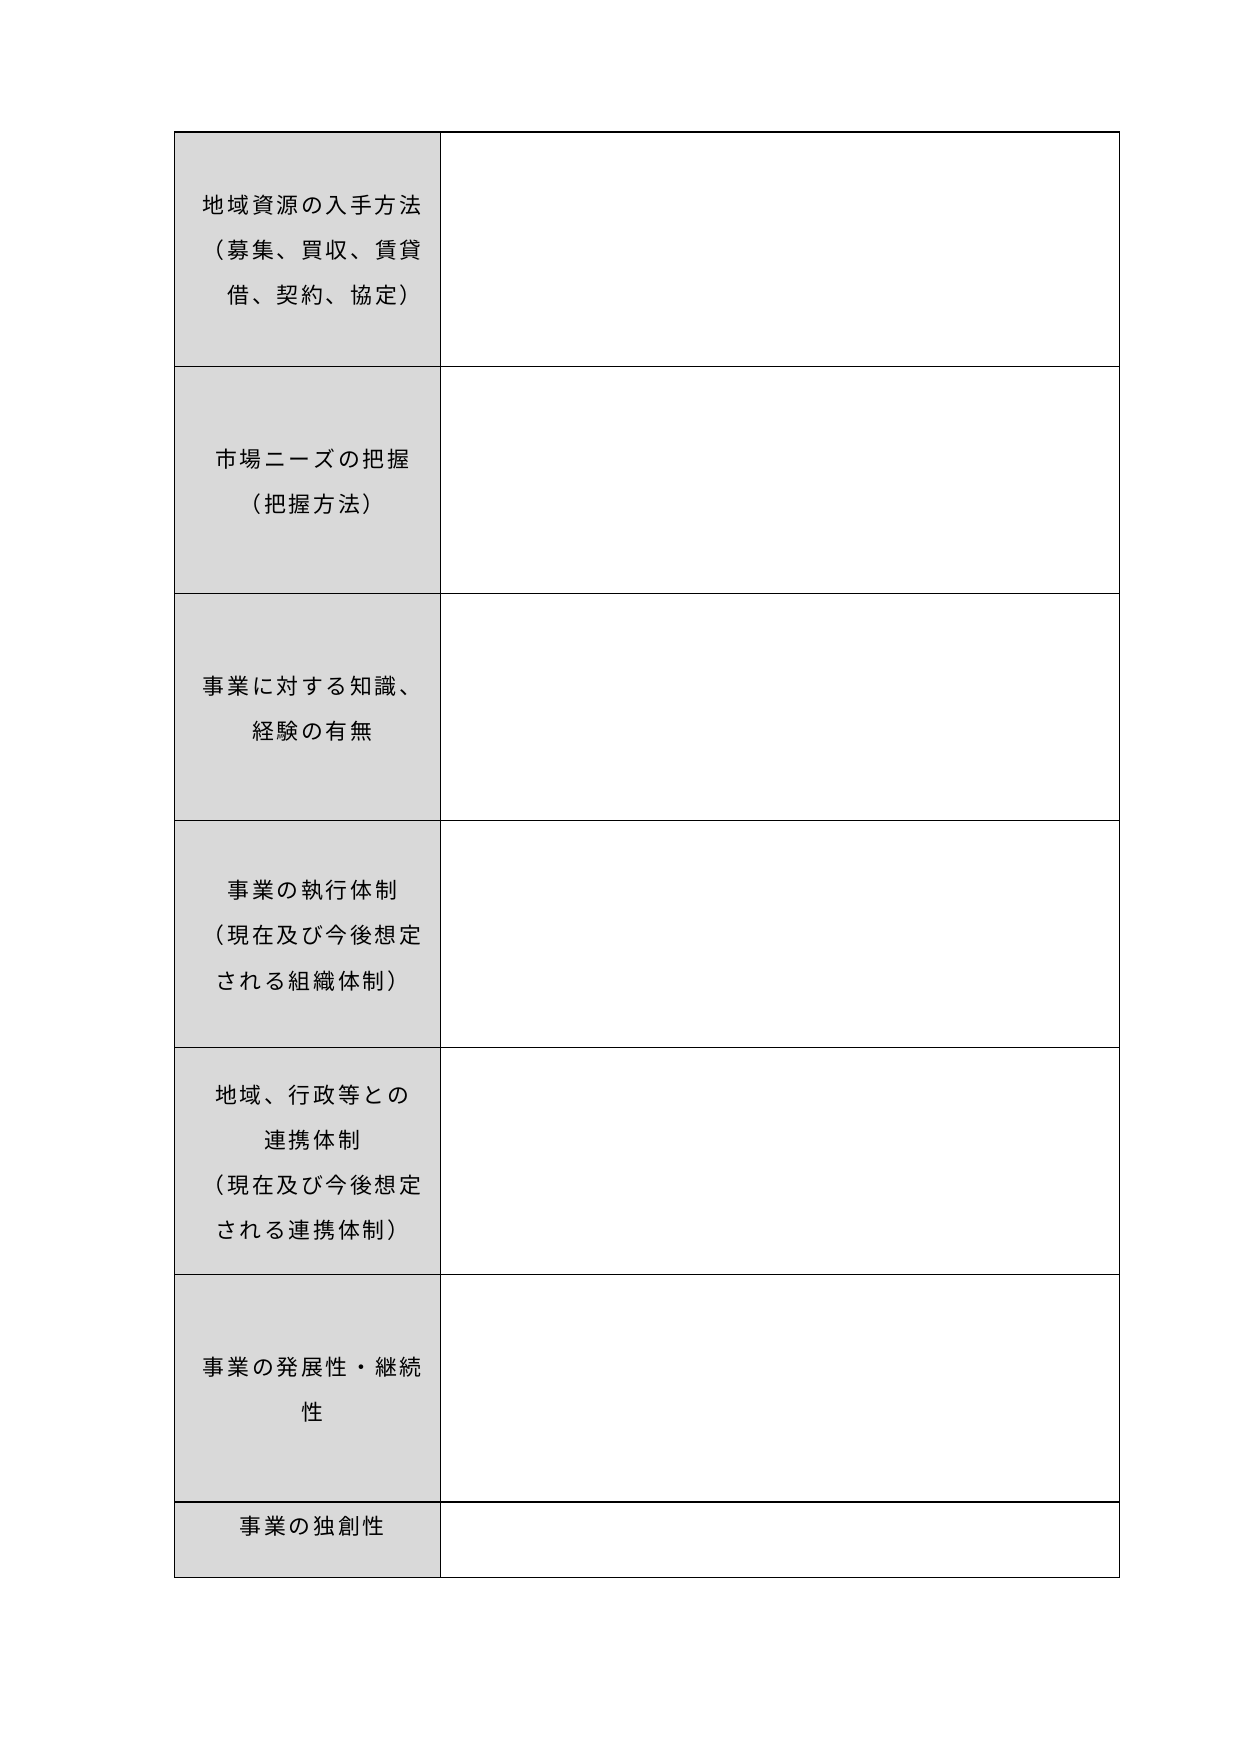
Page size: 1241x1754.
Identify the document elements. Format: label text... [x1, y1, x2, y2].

table_cell [441, 1048, 1119, 1274]
table_cell [441, 821, 1119, 1047]
table_cell [441, 1503, 1119, 1577]
table_cell 事業の執行体制 （現在及び今後想定 される組織体制） [175, 821, 440, 1047]
table_cell 事業の独創性 [175, 1503, 440, 1577]
table_cell 事業の発展性・継続性 [175, 1275, 440, 1501]
table_cell 事業に対する知識、経験の有無 [175, 594, 440, 820]
table_cell [441, 133, 1119, 366]
table_cell 地域資源の入手方法 （募集、買収、賃貸借、契約、協定） [175, 133, 440, 366]
table_cell 地域、行政等との 連携体制 （現在及び今後想定 される連携体制） [175, 1048, 440, 1274]
table_cell [441, 367, 1119, 593]
table_cell [441, 1275, 1119, 1501]
table_cell 市場ニーズの把握 （把握方法） [175, 367, 440, 593]
table_cell [441, 594, 1119, 820]
